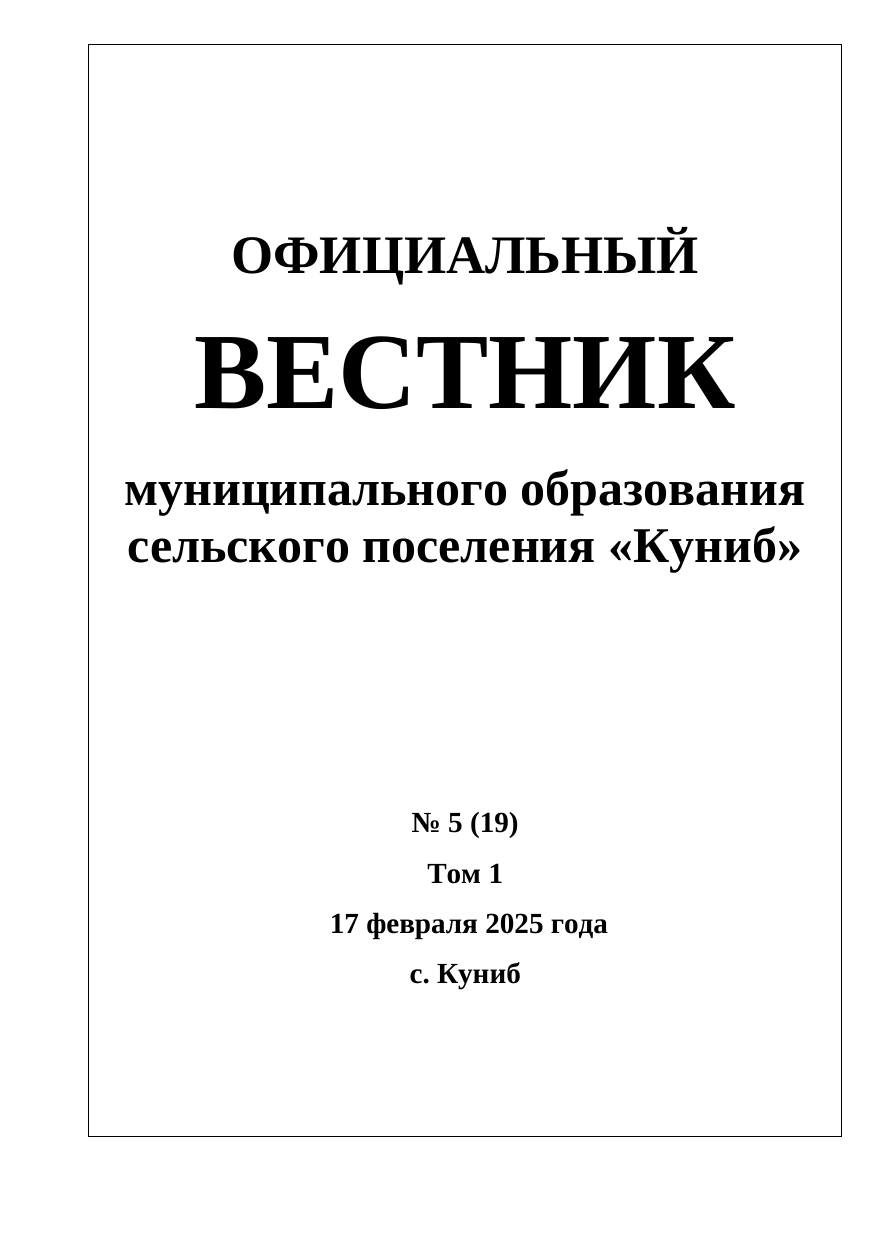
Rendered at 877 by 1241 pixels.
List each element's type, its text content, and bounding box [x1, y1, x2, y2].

table_header Официальный вестник муниципального образования сельского поселения «Куниб» № 5 (19) Том 1 17 февраля 2025 года с. Куниб [89, 45, 841, 1136]
